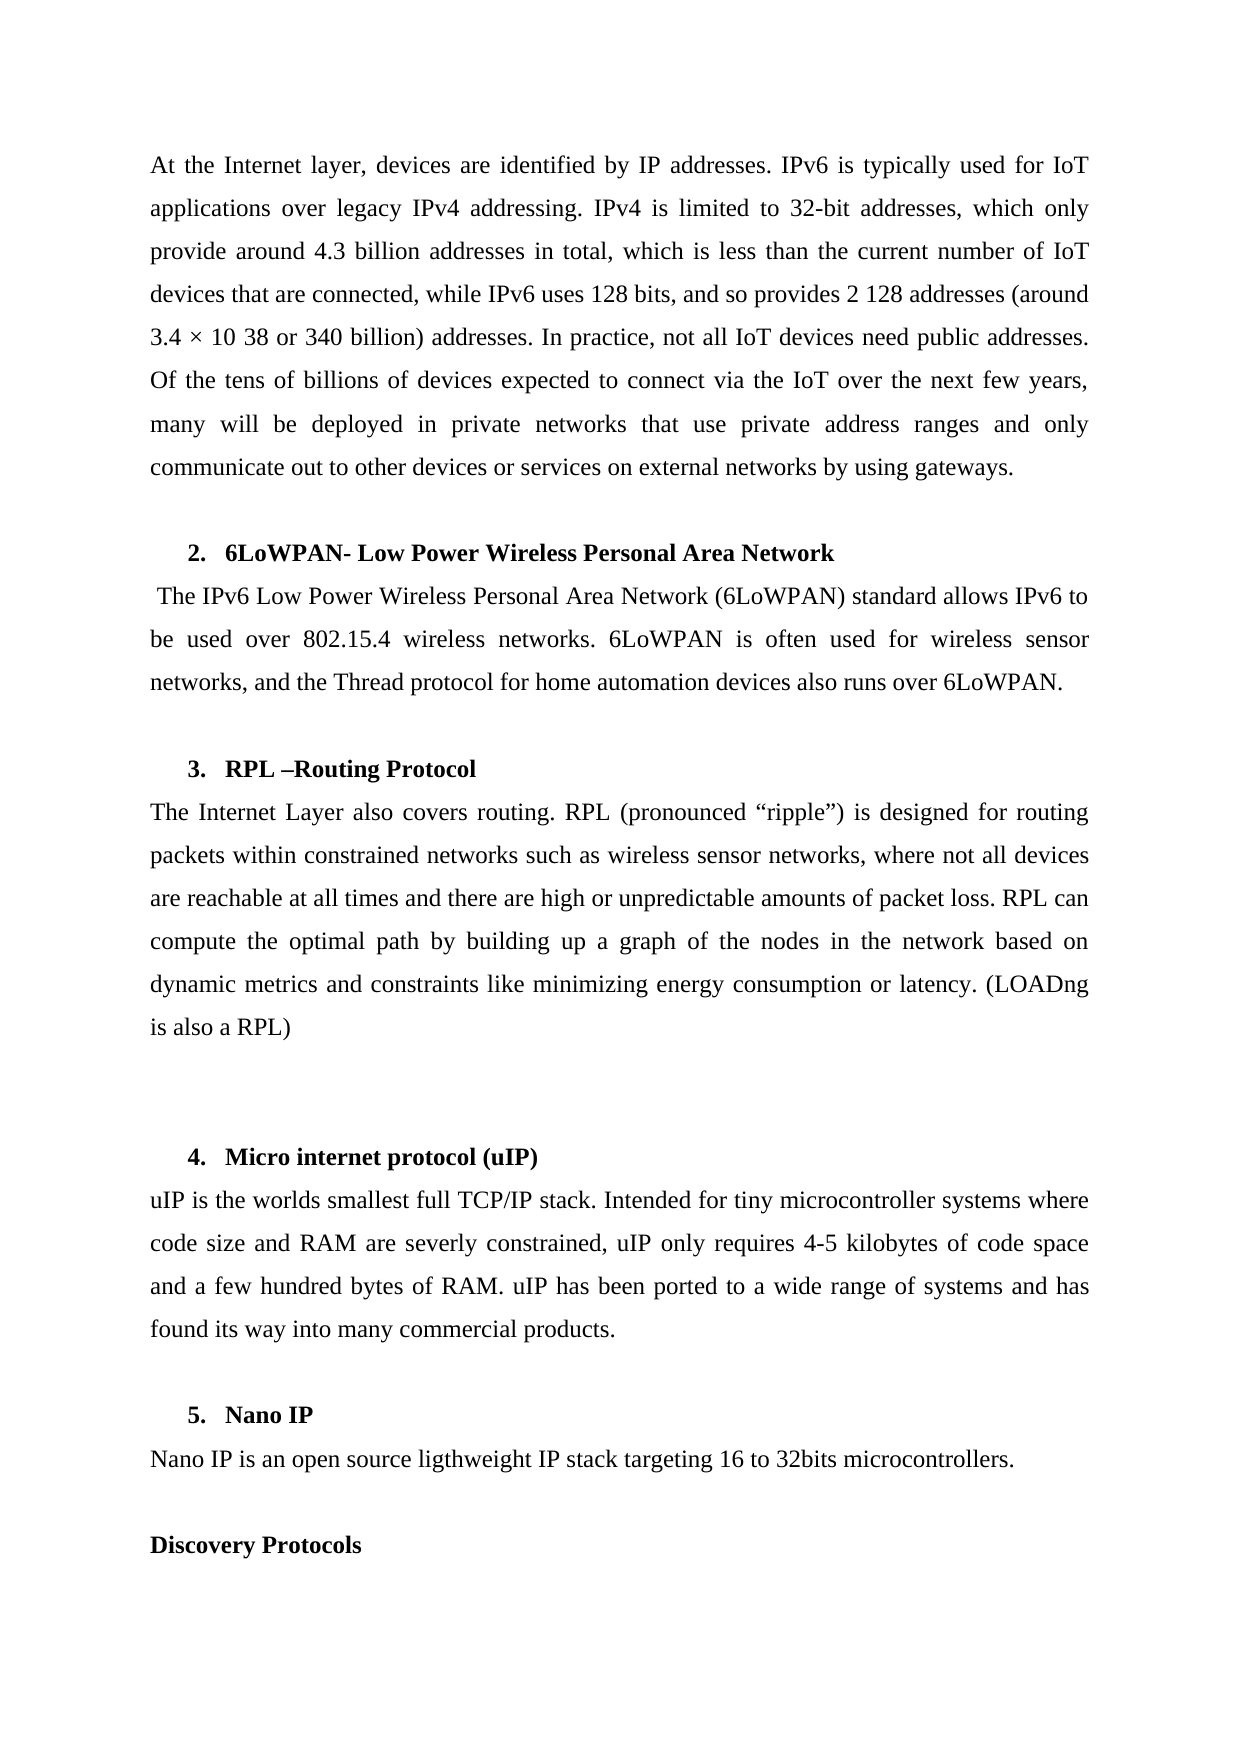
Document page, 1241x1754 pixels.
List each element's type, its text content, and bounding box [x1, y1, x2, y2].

text The Internet Layer also covers routing. RPL (pronounced “ripple”) is designed for routing packets within constrained networks such as wireless sensor networks, where not all devices are reachable at all times and there are high or unpredictable amounts of packet loss. RPL can compute the optimal path by building up a graph of the nodes in the network based on dynamic metrics and constraints like minimizing energy consumption or latency. (LOADng is also a RPL) [150, 797, 1090, 1041]
list Nano IP [187, 1401, 1090, 1429]
text At the Internet layer, devices are identified by IP addresses. IPv6 is typically used for IoT applications over legacy IPv4 addressing. IPv4 is limited to 32-bit addresses, which only provide around 4.3 billion addresses in total, which is less than the current number of IoT devices that are connected, while IPv6 uses 128 bits, and so provides 2 128 addresses (around 3.4 × 10 38 or 340 billion) addresses. In practice, not all IoT devices need public addresses. Of the tens of billions of devices expected to connect via the IoT over the next few years, many will be deployed in private networks that use private address ranges and only communicate out to other devices or services on external networks by using gateways. [150, 150, 1090, 481]
text Discovery Protocols [150, 1530, 1090, 1559]
text The IPv6 Low Power Wireless Personal Area Network (6LoWPAN) standard allows IPv6 to be used over 802.15.4 wireless networks. 6LoWPAN is often used for wireless sensor networks, and the Thread protocol for home automation devices also runs over 6LoWPAN. [150, 581, 1090, 696]
text Nano IP is an open source ligthweight IP stack targeting 16 to 32bits microcontrollers. [150, 1444, 1090, 1472]
list RPL –Routing Protocol [187, 754, 1090, 782]
list Micro internet protocol (uIP) [187, 1142, 1090, 1171]
text uIP is the worlds smallest full TCP/IP stack. Intended for tiny microcontroller systems where code size and RAM are severly constrained, uIP only requires 4-5 kilobytes of code space and a few hundred bytes of RAM. uIP has been ported to a wide range of systems and has found its way into many commercial products. [150, 1185, 1090, 1343]
list 6LoWPAN- Low Power Wireless Personal Area Network [187, 538, 1090, 567]
